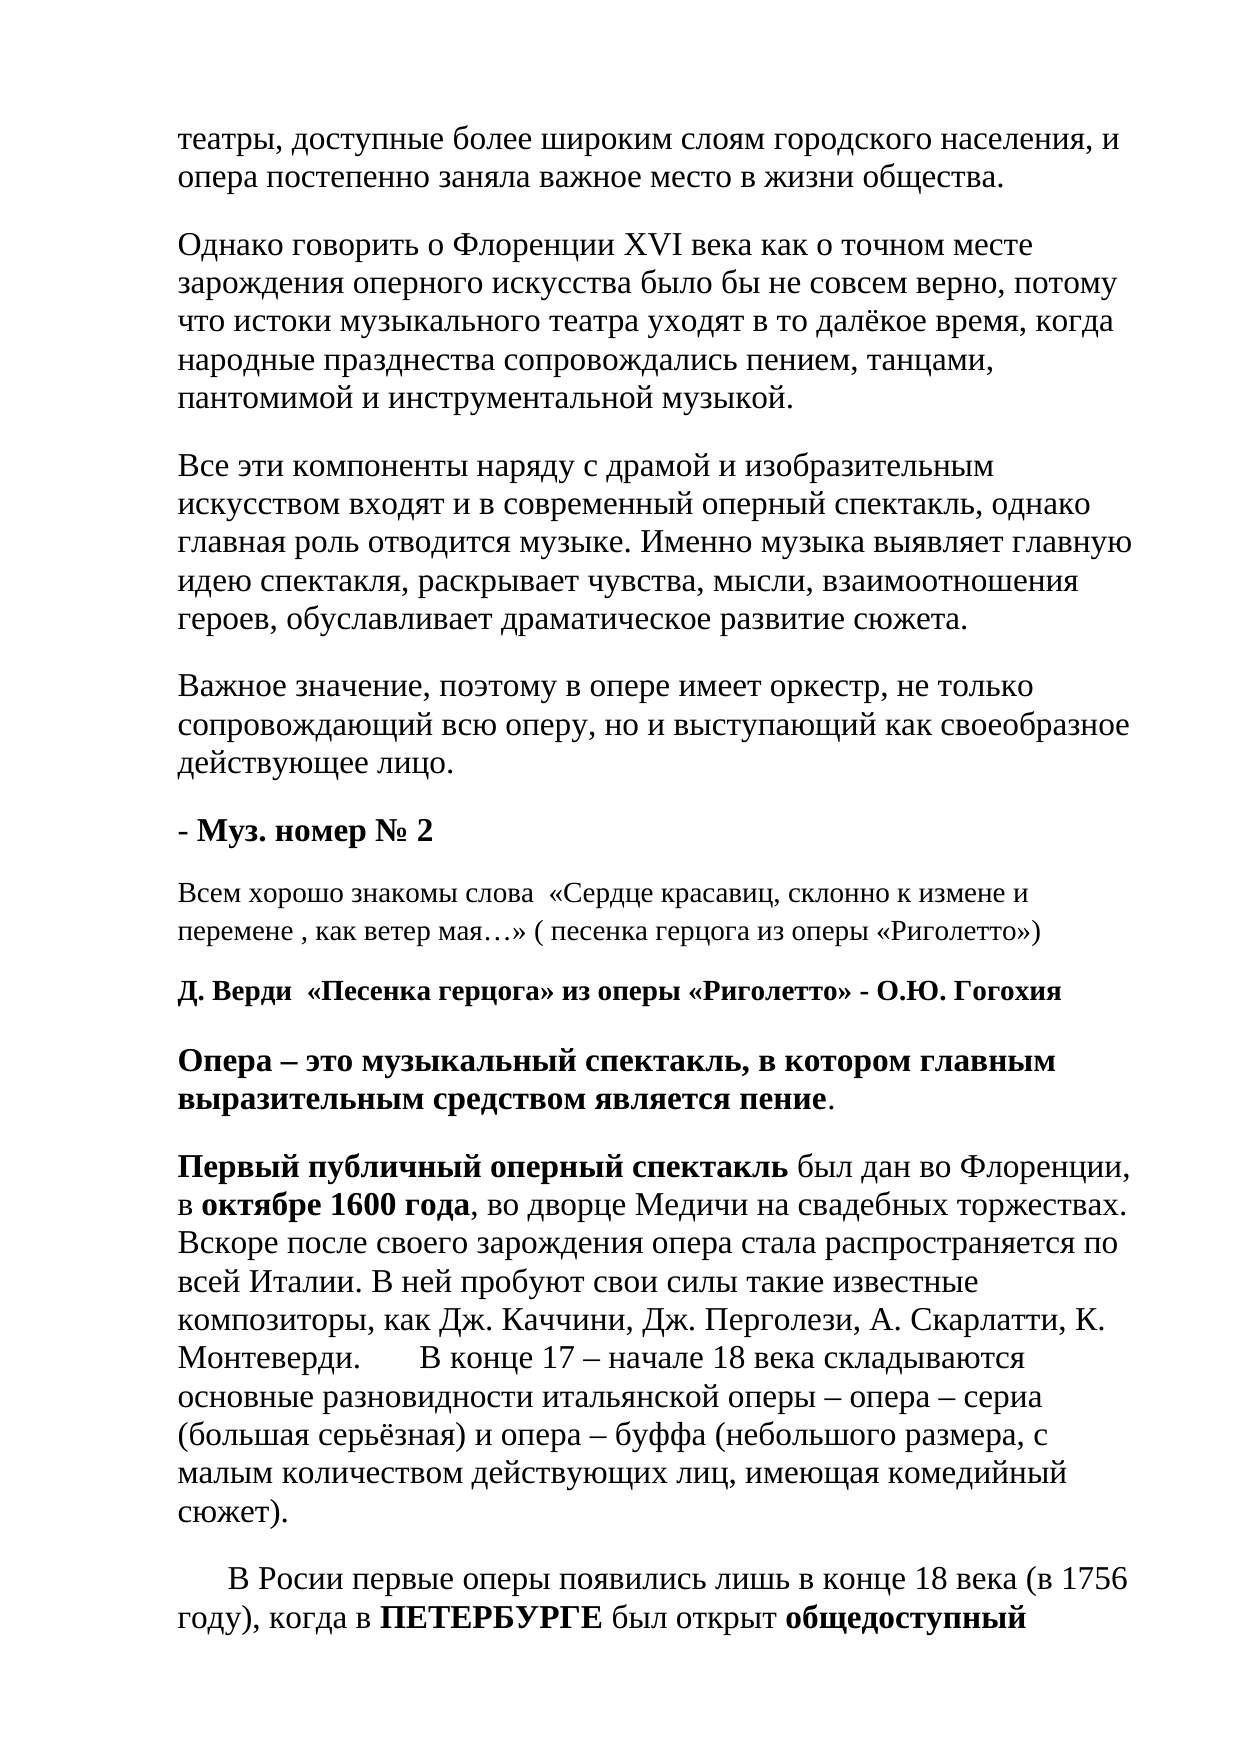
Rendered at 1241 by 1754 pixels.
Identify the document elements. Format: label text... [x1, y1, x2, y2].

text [177, 1559, 1152, 1635]
text Все эти компоненты наряду с драмой и изобразительным искусством входят и в современный оперный спектакль, однако главная роль отводится музыке. Именно музыка выявляет главную идею спектакля, раскрывает чувства, мысли, взаимоотношения героев, обуславливает драматическое развитие сюжета. [177, 445, 1152, 636]
text Д. Верди «Песенка герцога» из оперы «Риголетто» - О.Ю. Гогохия [177, 973, 1152, 1006]
text Всем хорошо знакомы слова «Сердце красавиц, склонно к измене и перемене , как ветер мая…» ( песенка герцога из оперы «Риголетто») [177, 875, 1152, 947]
text Опера – это музыкальный спектакль, в котором главным выразительным средством является пение. [177, 1040, 1152, 1117]
text Первый публичный оперный спектакль был дан во Флоренции, в октябре 1600 года, во дворце Медичи на свадебных торжествах. Вскоре после своего зарождения опера стала распространяется по всей Италии. В ней пробуют свои силы такие известные композиторы, как Дж. Каччини, Дж. Перголези, А. Скарлатти, К. Монтеверди. В конце 17 – начале 18 века складываются основные разновидности итальянской оперы – опера – сериа (большая серьёзная) и опера – буффа (небольшого размера, с малым количеством действующих лиц, имеющая комедийный сюжет). [177, 1146, 1152, 1529]
text Однако говорить о Флоренции XVI века как о точном месте зарождения оперного искусства было бы не совсем верно, потому что истоки музыкального театра уходят в то далёкое время, когда народные празднества сопровождались пением, танцами, пантомимой и инструментальной музыкой. [177, 224, 1152, 416]
text - Муз. номер № 2 [177, 810, 1152, 848]
text Важное значение, поэтому в опере имеет оркестр, не только сопровождающий всю оперу, но и выступающий как своеобразное действующее лицо. [177, 666, 1152, 781]
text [177, 118, 1152, 195]
